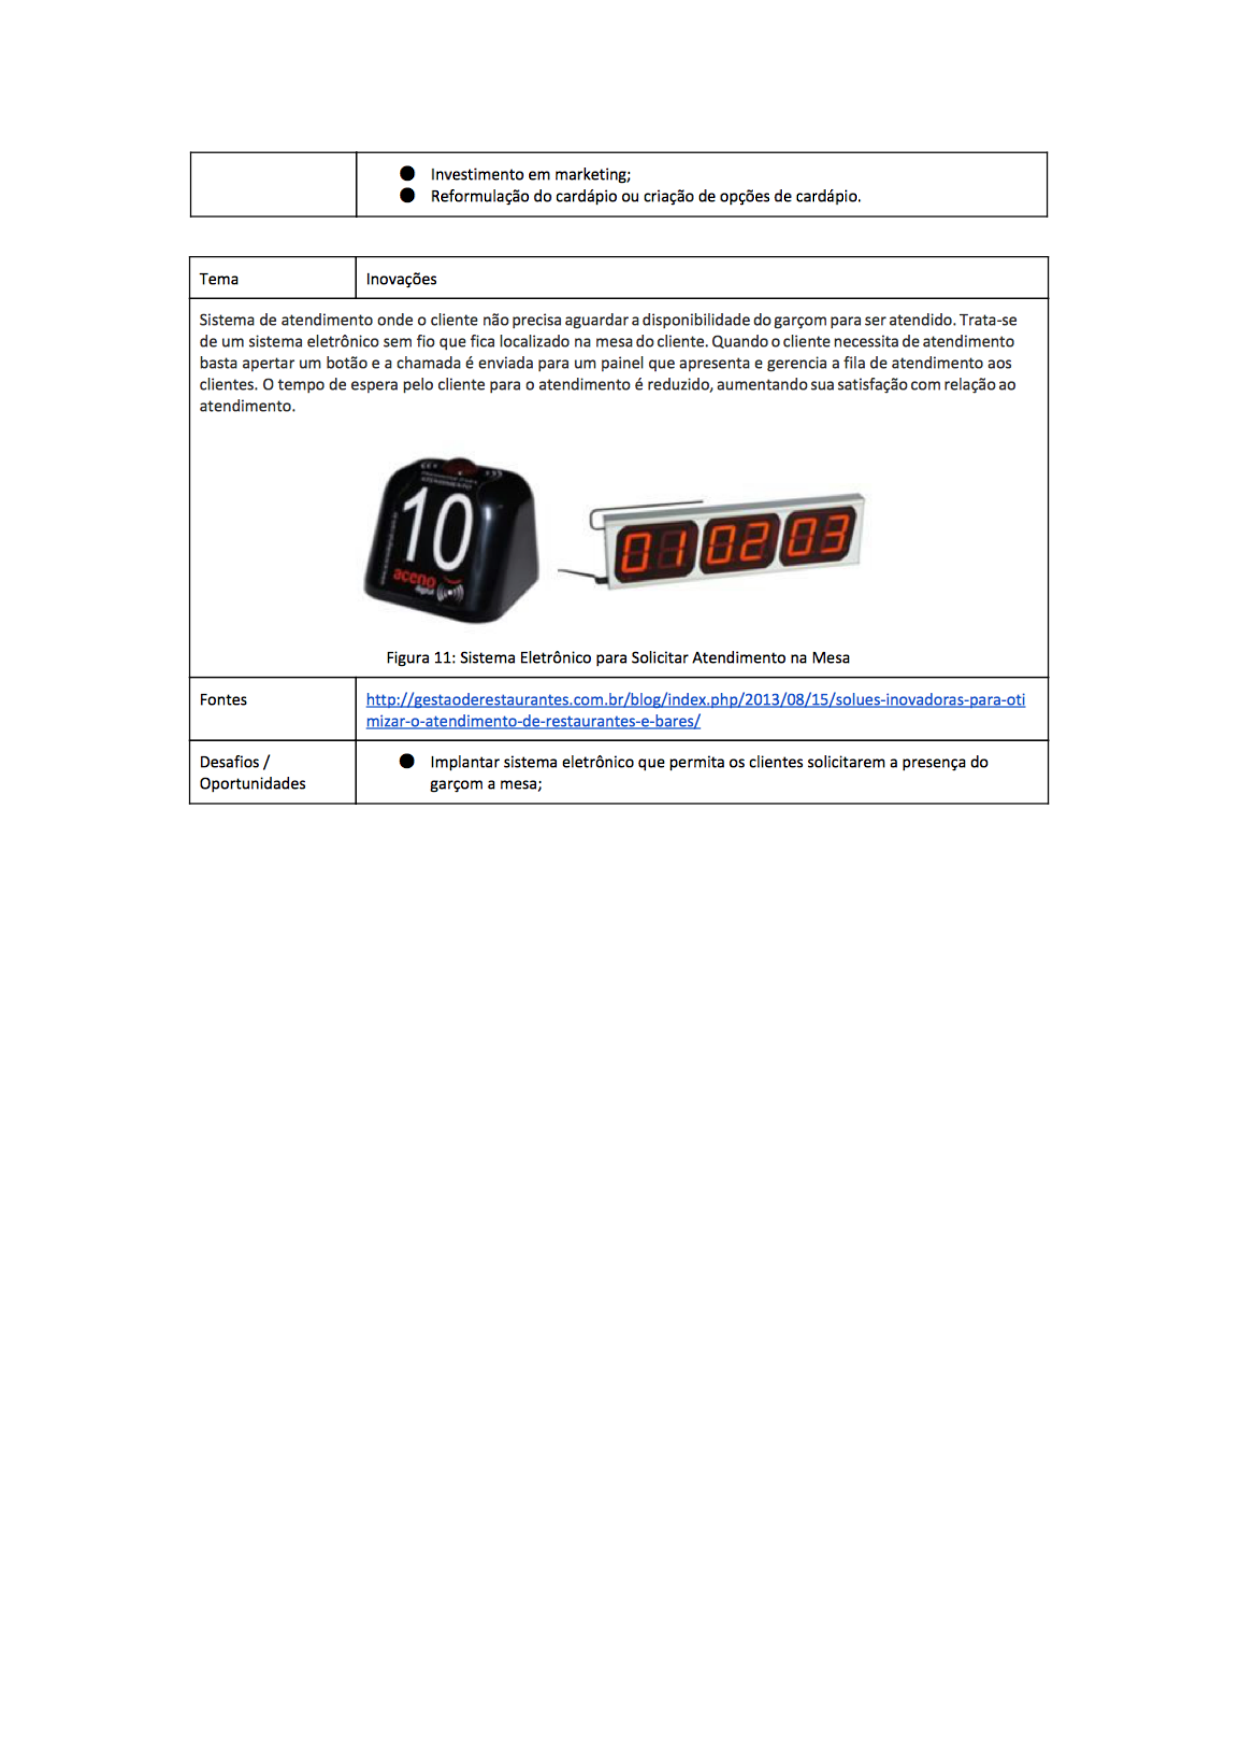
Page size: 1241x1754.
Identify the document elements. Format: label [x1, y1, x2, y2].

picture [187, 150, 1052, 221]
picture [187, 254, 1052, 808]
